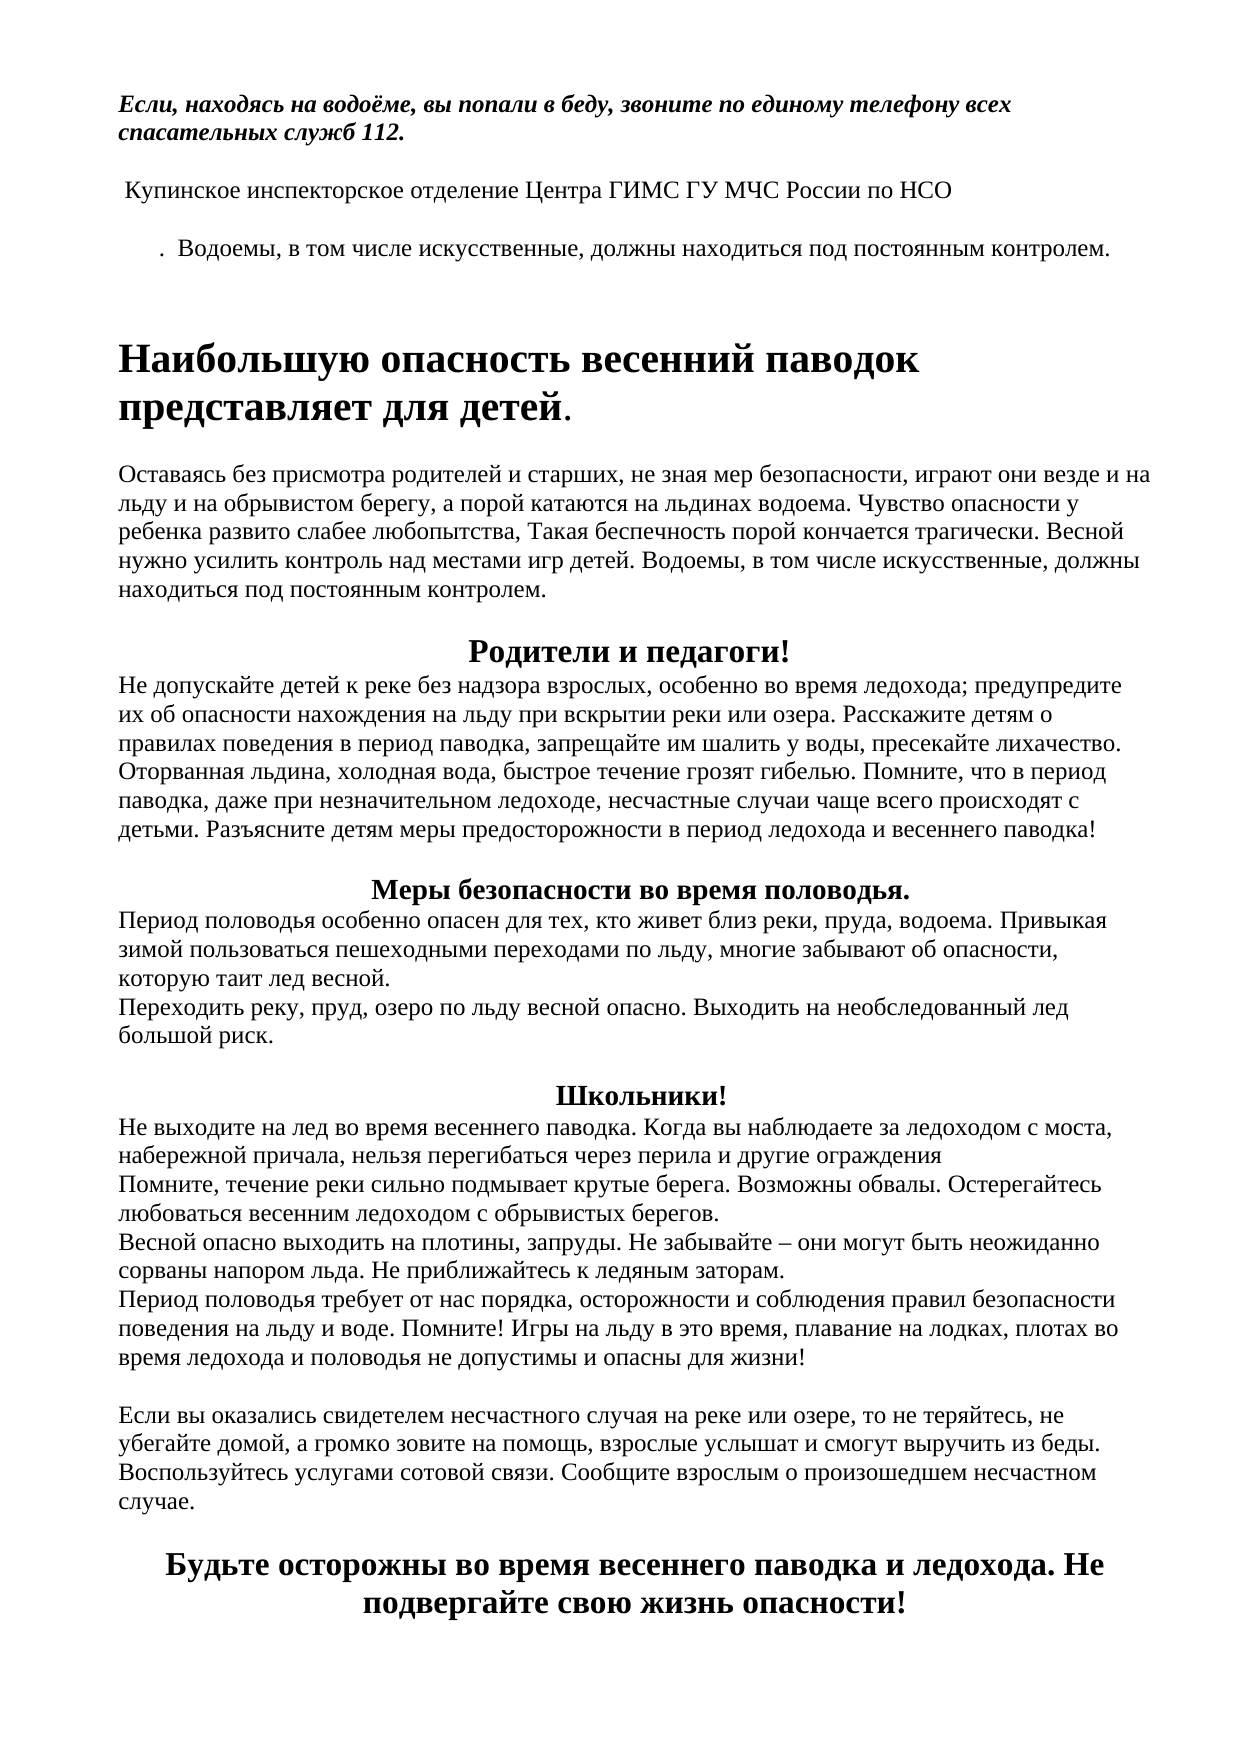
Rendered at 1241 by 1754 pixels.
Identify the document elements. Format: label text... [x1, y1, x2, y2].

text Будьте осторожны во время весеннего паводка и ледохода. Не подвергайте свою жизнь опасности! [118, 1544, 1152, 1621]
text Меры безопасности во время половодья. Период половодья особенно опасен для тех, кто живет близ реки, пруда, водоема. Привыкая зимой пользоваться пешеходными переходами по льду, многие забывают об опасности, которую таит лед весной. Переходить реку, пруд, озеро по льду весной опасно. Выходить на необследованный лед большой риск. [118, 872, 1152, 1049]
text Если вы оказались свидетелем несчастного случая на реке или озере, то не теряйтесь, не убегайте домой, а громко зовите на помощь, взрослые услышат и смогут выручить из беды. Воспользуйтесь услугами сотовой связи. Сообщите взрослым о произошедшем несчастном случае. [118, 1400, 1152, 1515]
text Родители и педагоги! Не допускайте детей к реке без надзора взрослых, особенно во время ледохода; предупредите их об опасности нахождения на льду при вскрытии реки или озера. Расскажите детям о правилах поведения в период паводка, запрещайте им шалить у воды, пресекайте лихачество. Оторванная льдина, холодная вода, быстрое течение грозят гибелью. Помните, что в период паводка, даже при незначительном ледоходе, несчастные случаи чаще всего происходят с детьми. Разъясните детям меры предосторожности в период ледохода и весеннего паводка! [118, 632, 1152, 843]
text Если, находясь на водоёме, вы попали в беду, звоните по единому телефону всех спасательных служб 112. [118, 89, 1152, 146]
text Наибольшую опасность весенний паводок представляет для детей. [118, 334, 1152, 430]
text Купинское инспекторское отделение Центра ГИМС ГУ МЧС России по НСО [118, 175, 1152, 204]
text Оставаясь без присмотра родителей и старших, не зная мер безопасности, играют они везде и на льду и на обрывистом берегу, а порой катаются на льдинах водоема. Чувство опасности у ребенка развито слабее любопытства, Такая беспечность порой кончается трагически. Весной нужно усилить контроль над местами игр детей. Водоемы, в том числе искусственные, должны находиться под постоянным контролем. [118, 459, 1152, 603]
text Школьники! Не выходите на лед во время весеннего паводка. Когда вы наблюдаете за ледоходом с моста, набережной причала, нельзя перегибаться через перила и другие ограждения Помните, течение реки сильно подмывает крутые берега. Возможны обвалы. Остерегайтесь любоваться весенним ледоходом с обрывистых берегов. Весной опасно выходить на плотины, запруды. Не забывайте – они могут быть неожиданно сорваны напором льда. Не приближайтесь к ледяным заторам. Период половодья требует от нас порядка, осторожности и соблюдения правил безопасности поведения на льду и воде. Помните! Игры на льду в это время, плавание на лодках, плотах во время ледохода и половодья не допустимы и опасны для жизни! [118, 1078, 1152, 1371]
text . Водоемы, в том числе искусственные, должны находиться под постоянным контролем. [118, 233, 1152, 262]
